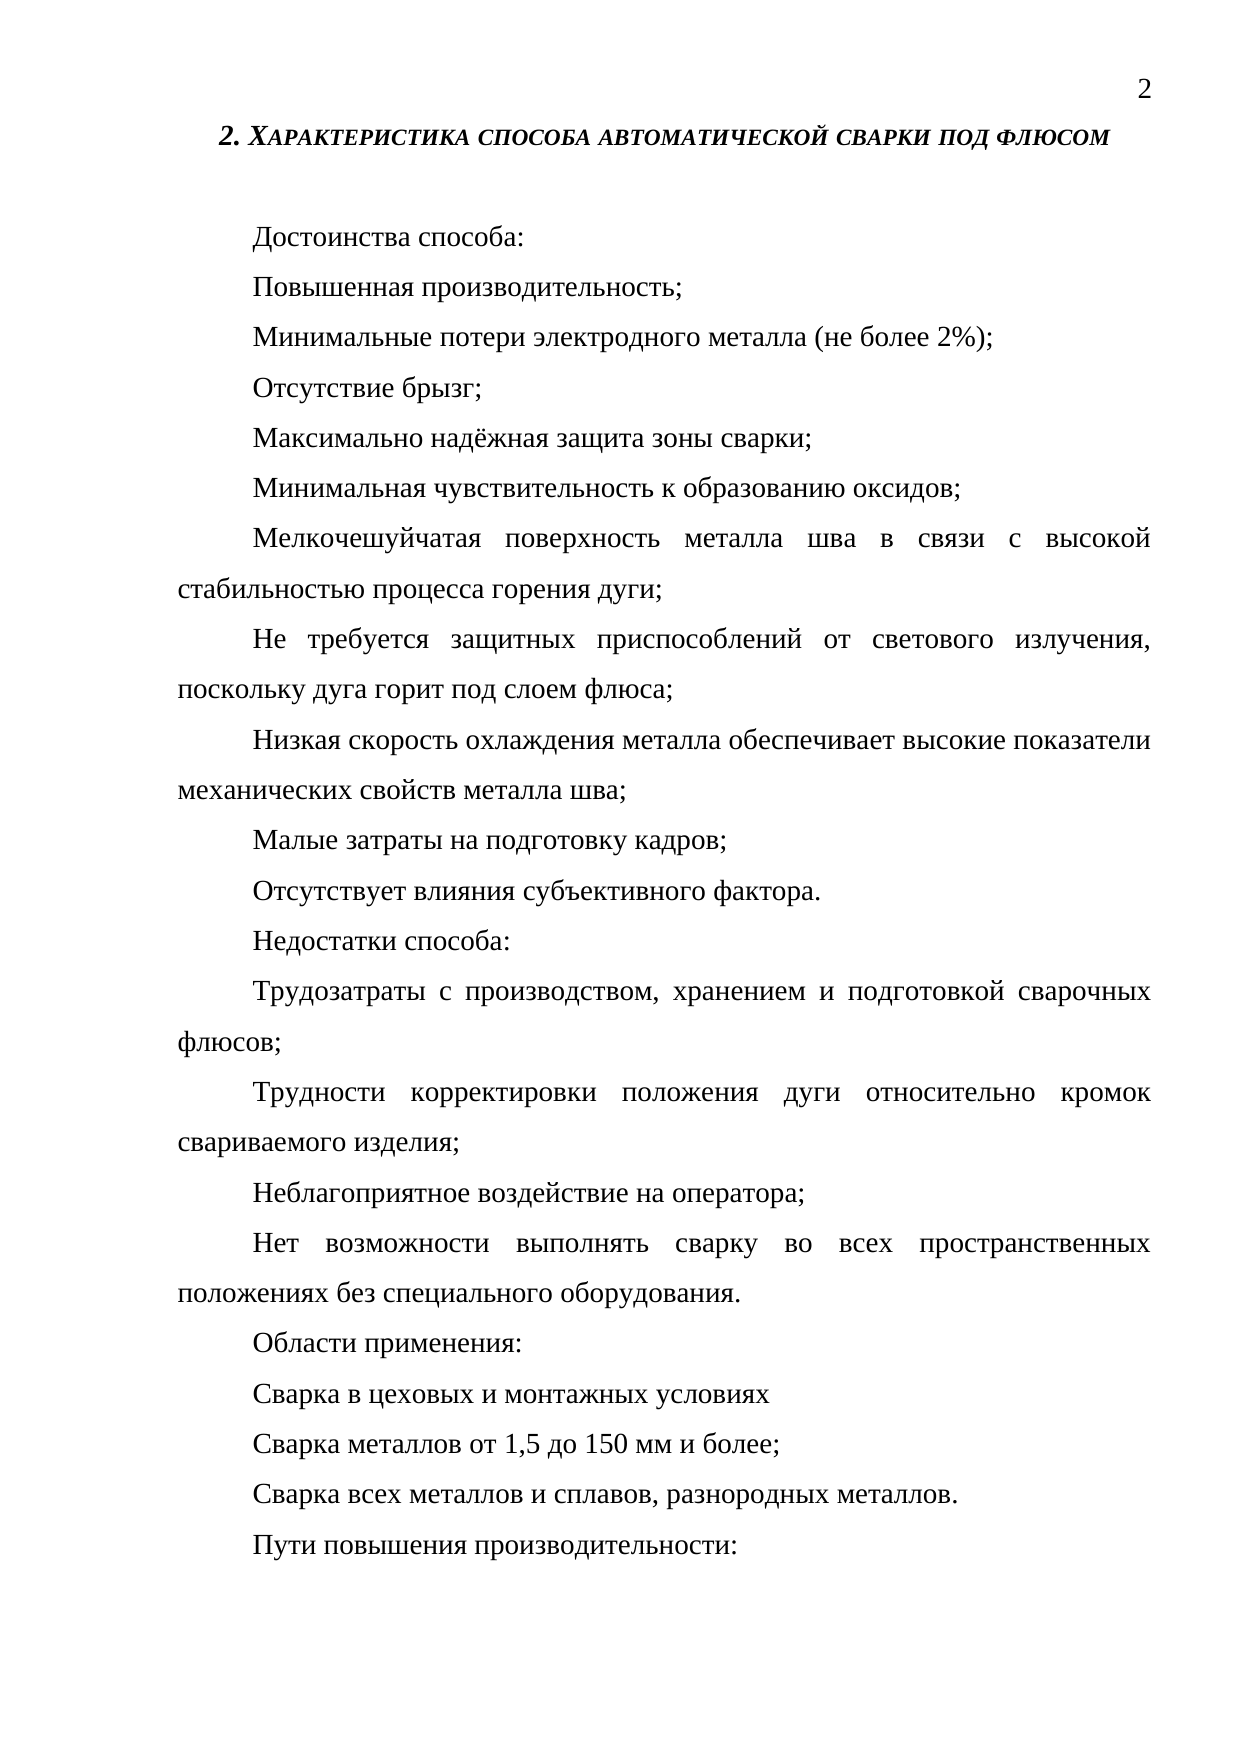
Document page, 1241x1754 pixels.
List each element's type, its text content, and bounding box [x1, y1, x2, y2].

text Трудности корректировки положения дуги относительно кромок свариваемого изделия; [177, 1074, 1152, 1158]
text Минимальные потери электродного металла (не более 2%); [177, 319, 1152, 353]
text Отсутствует влияния субъективного фактора. [177, 873, 1152, 906]
text Достоинства способа: [177, 219, 1152, 252]
text Минимальная чувствительность к образованию оксидов; [177, 470, 1152, 504]
text Пути повышения производительности: [177, 1527, 1152, 1560]
text Неблагоприятное воздействие на оператора; [177, 1175, 1152, 1208]
text Трудозатраты с производством, хранением и подготовкой сварочных флюсов; [177, 973, 1152, 1057]
text Сварка металлов от 1,5 до 150 мм и более; [177, 1426, 1152, 1460]
text Максимально надёжная защита зоны сварки; [177, 420, 1152, 453]
text Отсутствие брызг; [177, 370, 1152, 403]
text Сварка в цеховых и монтажных условиях [177, 1376, 1152, 1409]
text Области применения: [177, 1326, 1152, 1359]
subtitle 2. Характеристика способа автоматической сварки под флюсом [177, 118, 1152, 152]
text Недостатки способа: [177, 923, 1152, 957]
text Не требуется защитных приспособлений от светового излучения, поскольку дуга горит под слоем флюса; [177, 621, 1152, 705]
text Нет возможности выполнять сварку во всех пространственных положениях без специального оборудования. [177, 1225, 1152, 1309]
text Сварка всех металлов и сплавов, разнородных металлов. [177, 1477, 1152, 1510]
text Низкая скорость охлаждения металла обеспечивает высокие показатели механических свойств металла шва; [177, 722, 1152, 806]
text Повышенная производительность; [177, 269, 1152, 303]
text Мелкочешуйчатая поверхность металла шва в связи с высокой стабильностью процесса горения дуги; [177, 521, 1152, 604]
text Малые затраты на подготовку кадров; [177, 822, 1152, 856]
